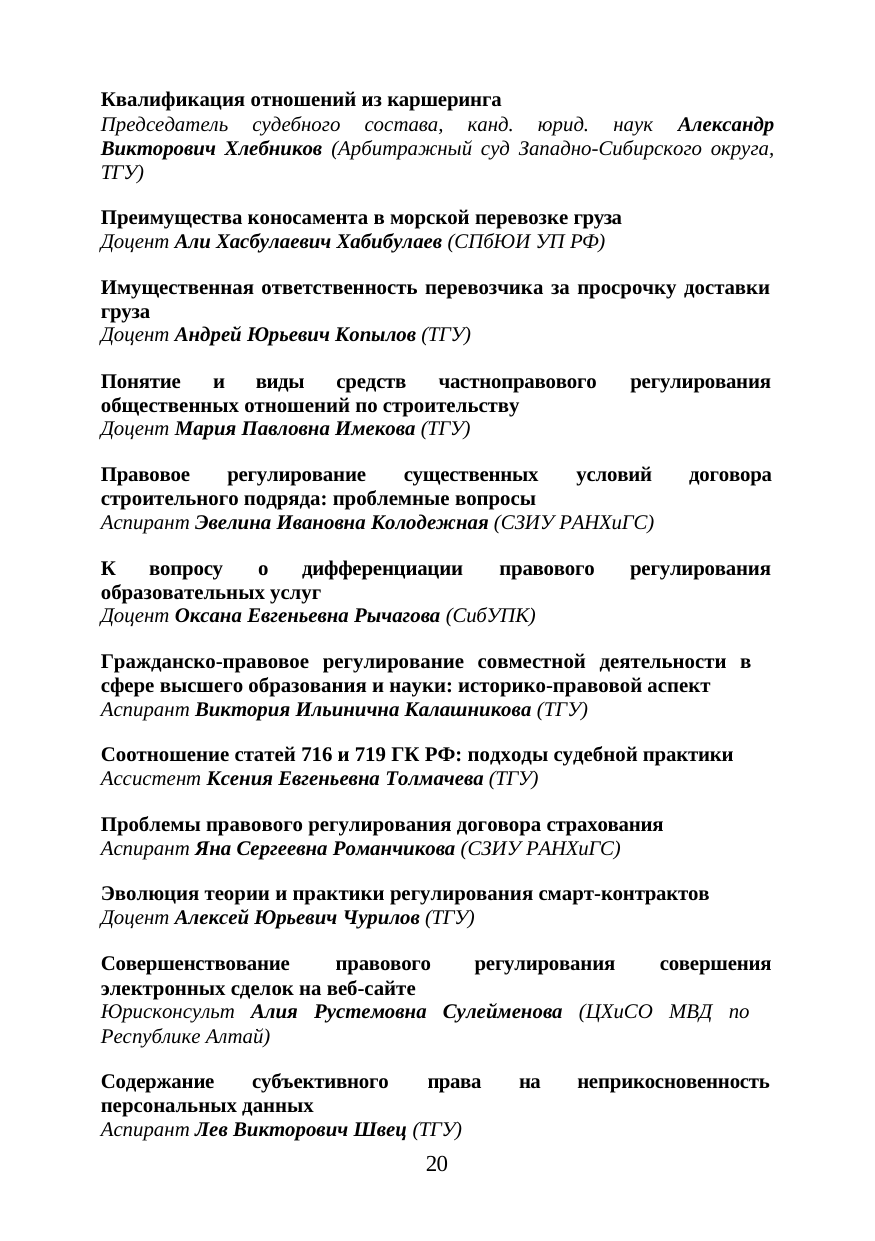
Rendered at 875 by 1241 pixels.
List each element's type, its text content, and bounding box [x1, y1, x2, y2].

text Аспирант Эвелина Ивановна Колодежная (СЗИУ РАНХиГС) [101, 510, 815, 534]
text Доцент Оксана Евгеньевна Рычагова (СибУПК) [101, 604, 815, 628]
text Совершенствование правового регулирования совершения электронных сделок на веб-сайте [101, 951, 774, 999]
text Преимущества коносамента в морской перевозке груза [101, 206, 815, 229]
text Содержание субъективного права на неприкосновенность персональных данных [101, 1069, 773, 1117]
text Доцент Андрей Юрьевич Копылов (ТГУ) [101, 323, 815, 347]
text Гражданско-правовое регулирование совместной деятельности в сфере высшего образования и науки: историко-правовой аспект Аспирант Виктория Ильинична Калашникова (ТГУ) [101, 650, 774, 721]
text Доцент Али Хасбулаевич Хабибулаев (СПбЮИ УП РФ) [101, 229, 815, 253]
text Понятие и виды средств частноправового регулирования общественных отношений по строительству [101, 369, 774, 417]
text Имущественная ответственность перевозчика за просрочку доставки груза [101, 275, 774, 323]
text Соотношение статей 716 и 719 ГК РФ: подходы судебной практики [101, 743, 815, 767]
text Доцент Мария Павловна Имекова (ТГУ) [101, 417, 815, 440]
text Ассистент Ксения Евгеньевна Толмачева (ТГУ) [101, 767, 815, 790]
text Проблемы правового регулирования договора страхования [101, 812, 815, 836]
text Доцент Алексей Юрьевич Чурилов (ТГУ) [101, 906, 815, 929]
text Аспирант Лев Викторович Швец (ТГУ) [101, 1117, 815, 1141]
text Юрисконсульт Алия Рустемовна Сулейменова (ЦХиСО МВД по Республике Алтай) [101, 999, 774, 1048]
text Эволюция теории и практики регулирования смарт-контрактов [101, 882, 815, 906]
text Председатель судебного состава, канд. юрид. наук Александр Викторович Хлебников (Арбитражный суд Западно-Сибирского округа, ТГУ) [101, 111, 774, 184]
text Аспирант Яна Сергеевна Романчикова (СЗИУ РАНХиГС) [101, 836, 815, 860]
text Правовое регулирование существенных условий договора строительного подряда: проблемные вопросы [101, 462, 774, 510]
text К вопросу о дифференциации правового регулирования образовательных услуг [101, 556, 774, 604]
text Квалификация отношений из каршеринга [101, 88, 815, 111]
